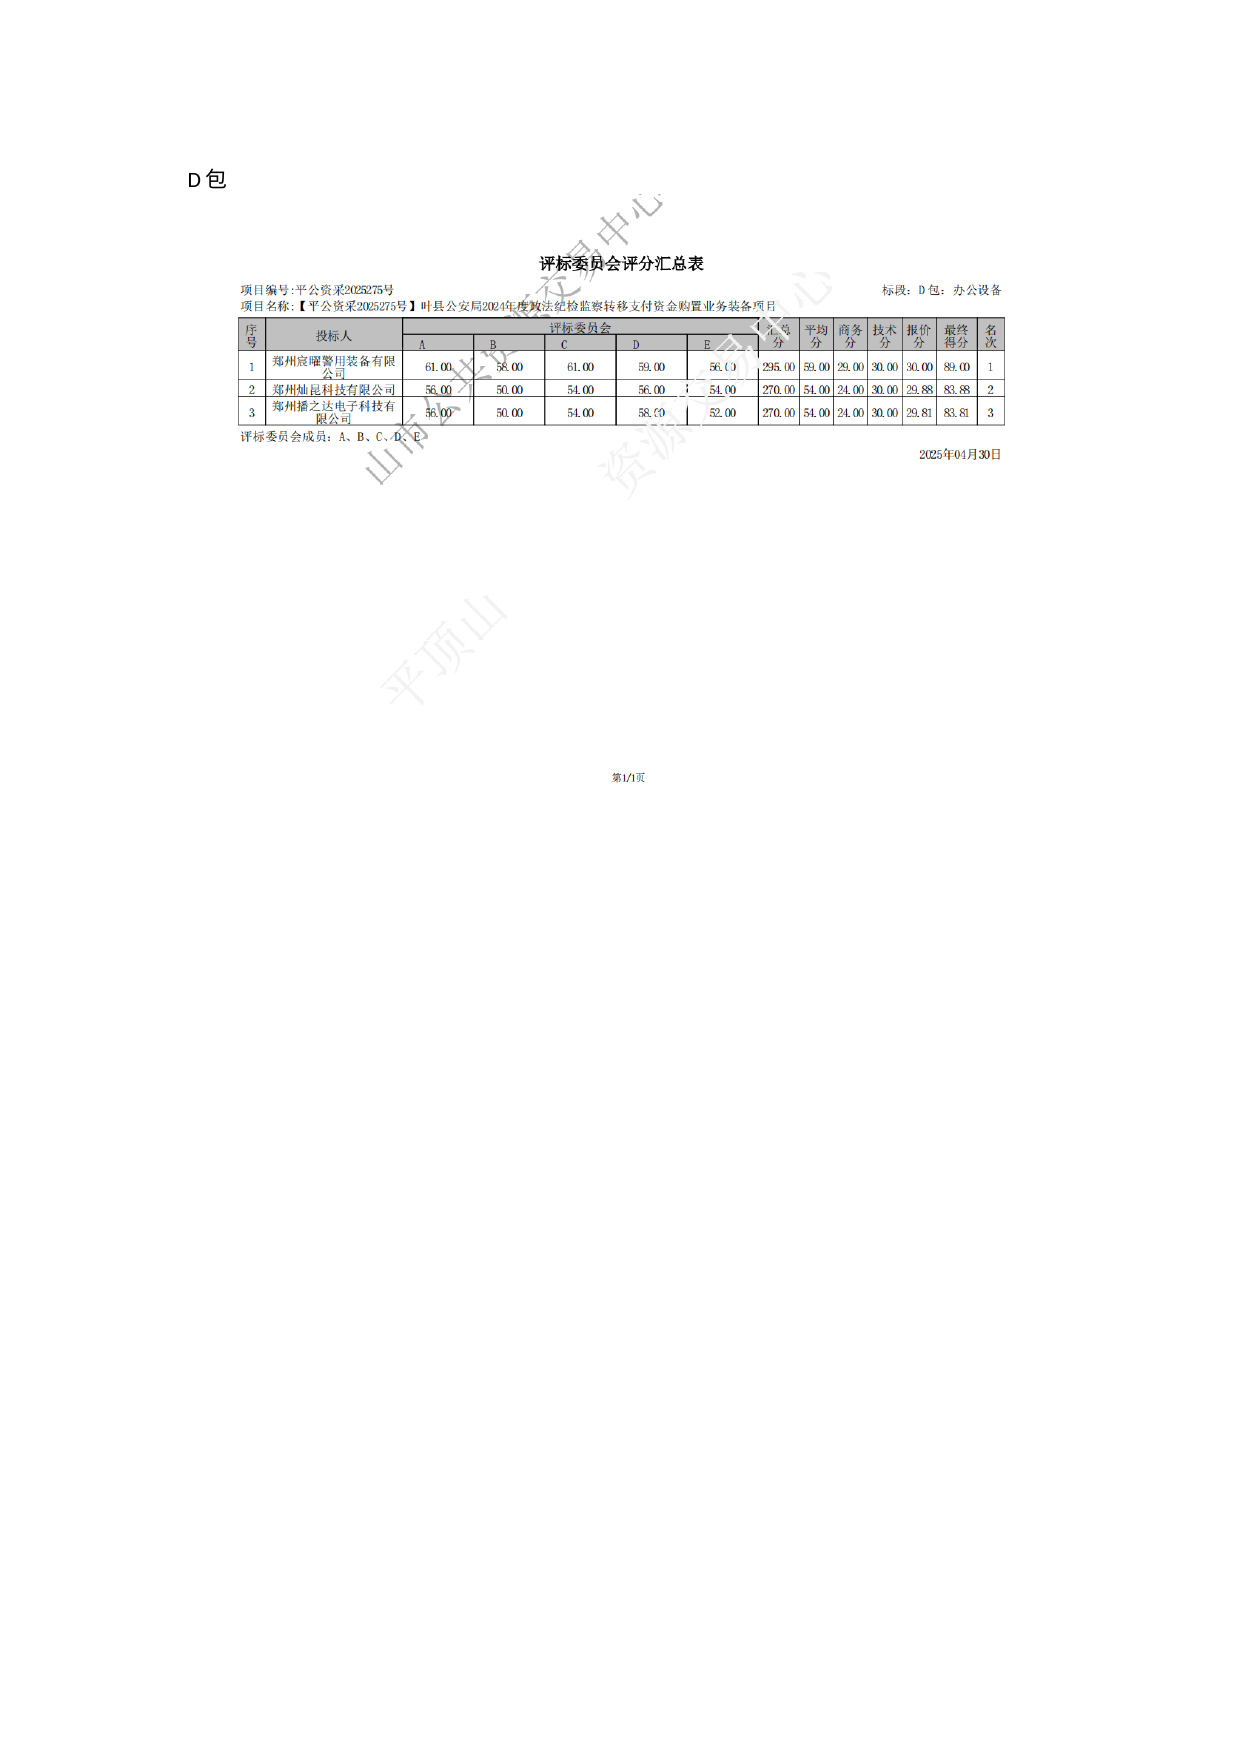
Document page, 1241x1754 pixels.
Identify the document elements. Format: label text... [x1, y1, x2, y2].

picture [187, 194, 1053, 804]
text D包 [187, 162, 1053, 194]
